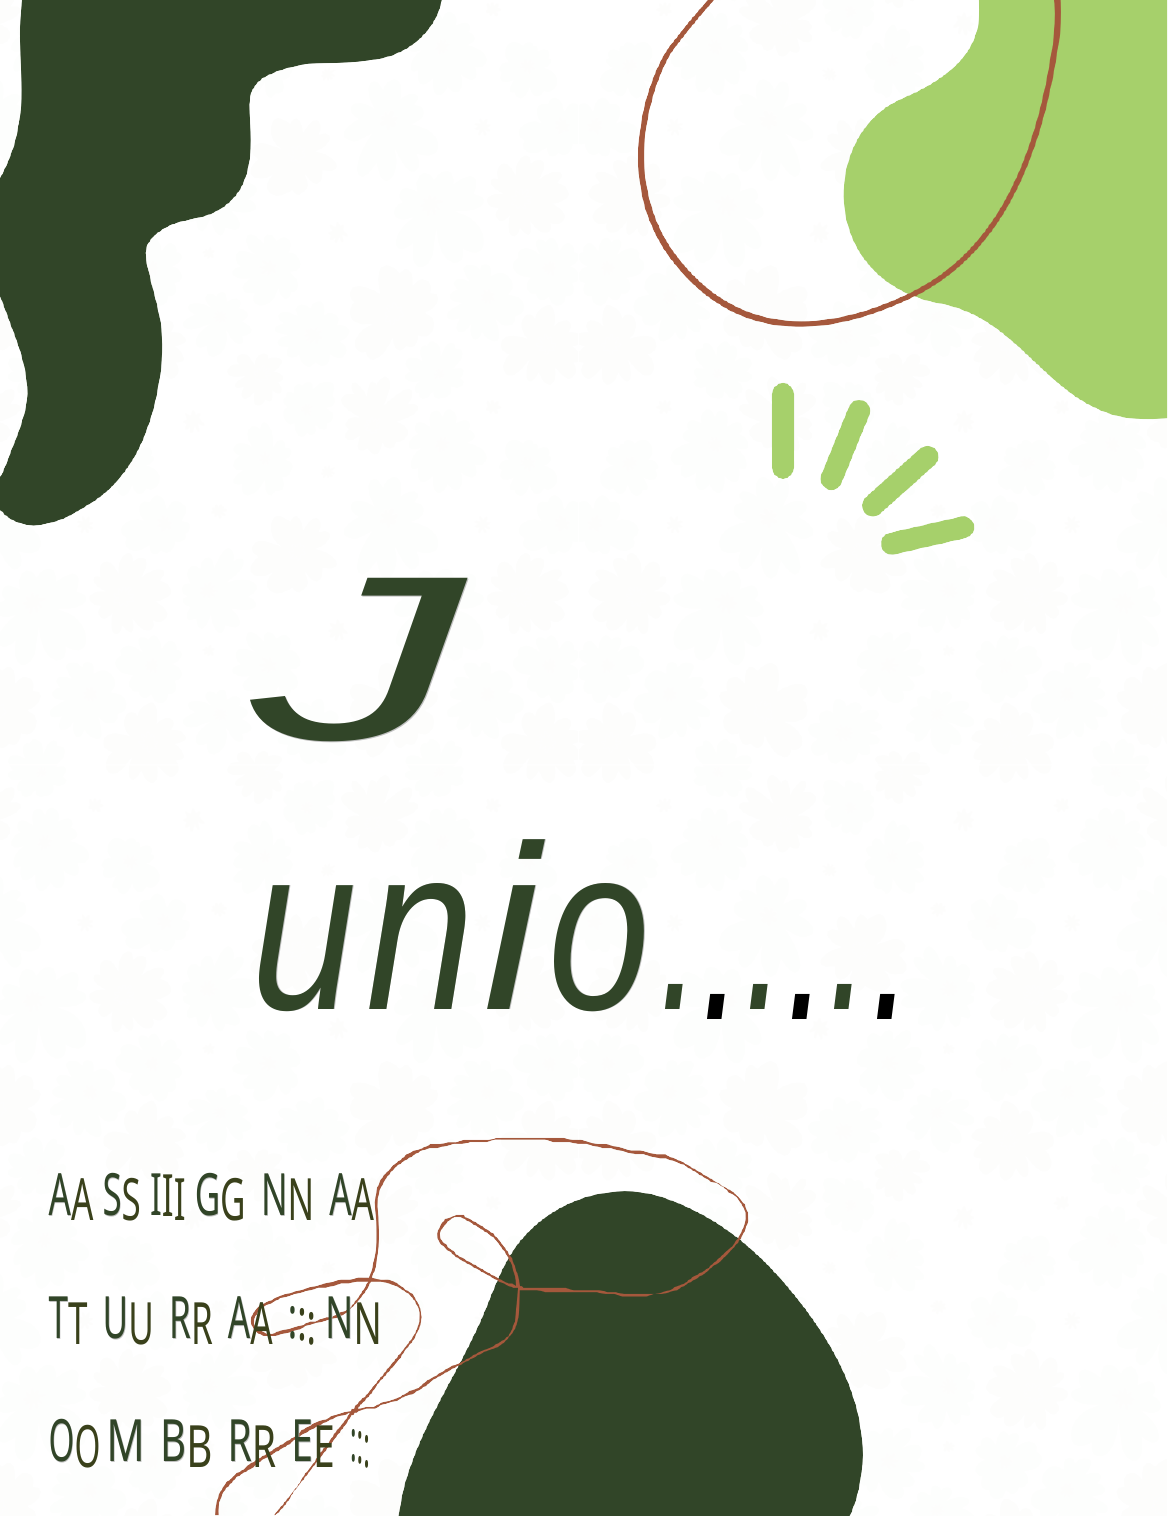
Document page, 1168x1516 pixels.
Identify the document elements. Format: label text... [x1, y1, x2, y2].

text AA SS III GG NN AA TT UU RR AA ::: NN OOM BB RR EE ::: [48, 1153, 392, 1484]
title Junio...... [251, 519, 1053, 1069]
picture [0, 0, 1168, 1516]
